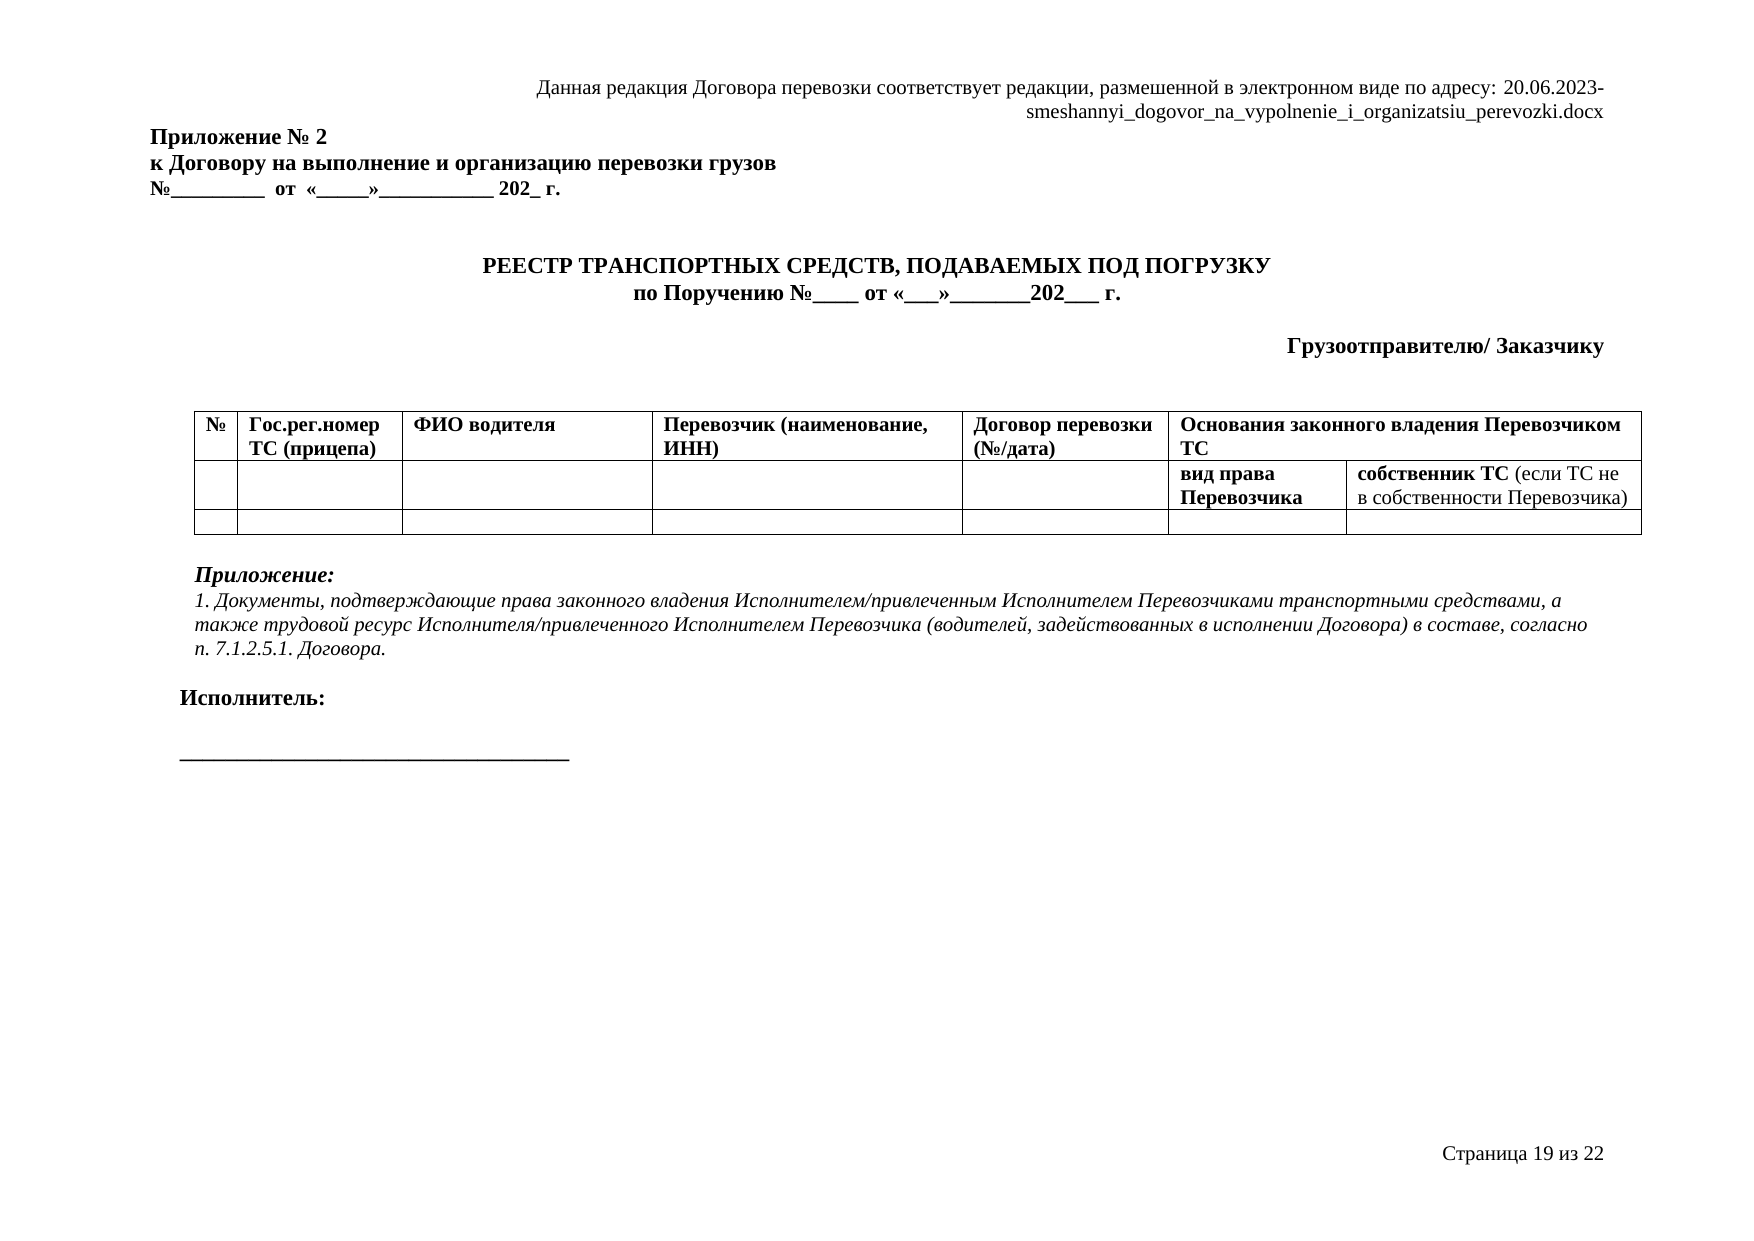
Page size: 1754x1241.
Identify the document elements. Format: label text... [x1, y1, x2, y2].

table_cell [195, 461, 237, 509]
table_cell [195, 510, 237, 534]
table_header Договор перевозки (№/дата) [963, 412, 1168, 460]
text __________________________________ [179, 737, 1604, 763]
text по Поручению №____ от «___»_______202___ г. [150, 279, 1604, 305]
table_header ФИО водителя [403, 412, 652, 460]
table_header № [195, 412, 237, 460]
text 1. Документы, подтверждающие права законного владения Исполнителем/привлеченным Исполнителем Перевозчиками транспортными средствами, а также трудовой ресурс Исполнителя/привлеченного Исполнителем Перевозчика (водителей, задействованных в исполнении Договора) в составе, согласно п. 7.1.2.5.1. Договора. [194, 588, 1604, 660]
table_cell [403, 461, 652, 509]
text №_________ от «_____»___________ 202_ г. [150, 176, 1604, 200]
table_cell [653, 510, 962, 534]
table_cell [403, 510, 652, 534]
text Приложение: [194, 562, 1604, 588]
text Исполнитель: [179, 684, 1604, 711]
text Приложение № 2 [150, 123, 1604, 149]
table_cell [653, 461, 962, 509]
table_cell [963, 510, 1168, 534]
table_header Перевозчик (наименование, ИНН) [653, 412, 962, 460]
table_header Основания законного владения Перевозчиком ТС [1169, 412, 1641, 460]
table_cell вид права Перевозчика [1169, 461, 1346, 509]
table_cell [963, 461, 1168, 509]
table_cell [1169, 510, 1346, 534]
table_header Гос.рег.номер ТС (прицепа) [238, 412, 402, 460]
text РЕЕСТР ТРАНСПОРТНЫХ СРЕДСТВ, ПОДАВАЕМЫХ ПОД ПОГРУЗКУ [150, 253, 1604, 279]
table_cell [1347, 510, 1641, 534]
text Грузоотправителю/ Заказчику [150, 332, 1604, 358]
table_cell собственник ТС (если ТС не в собственности Перевозчика) [1347, 461, 1641, 509]
table_cell [238, 510, 402, 534]
text к Договору на выполнение и организацию перевозки грузов [150, 149, 1604, 176]
table_cell [238, 461, 402, 509]
